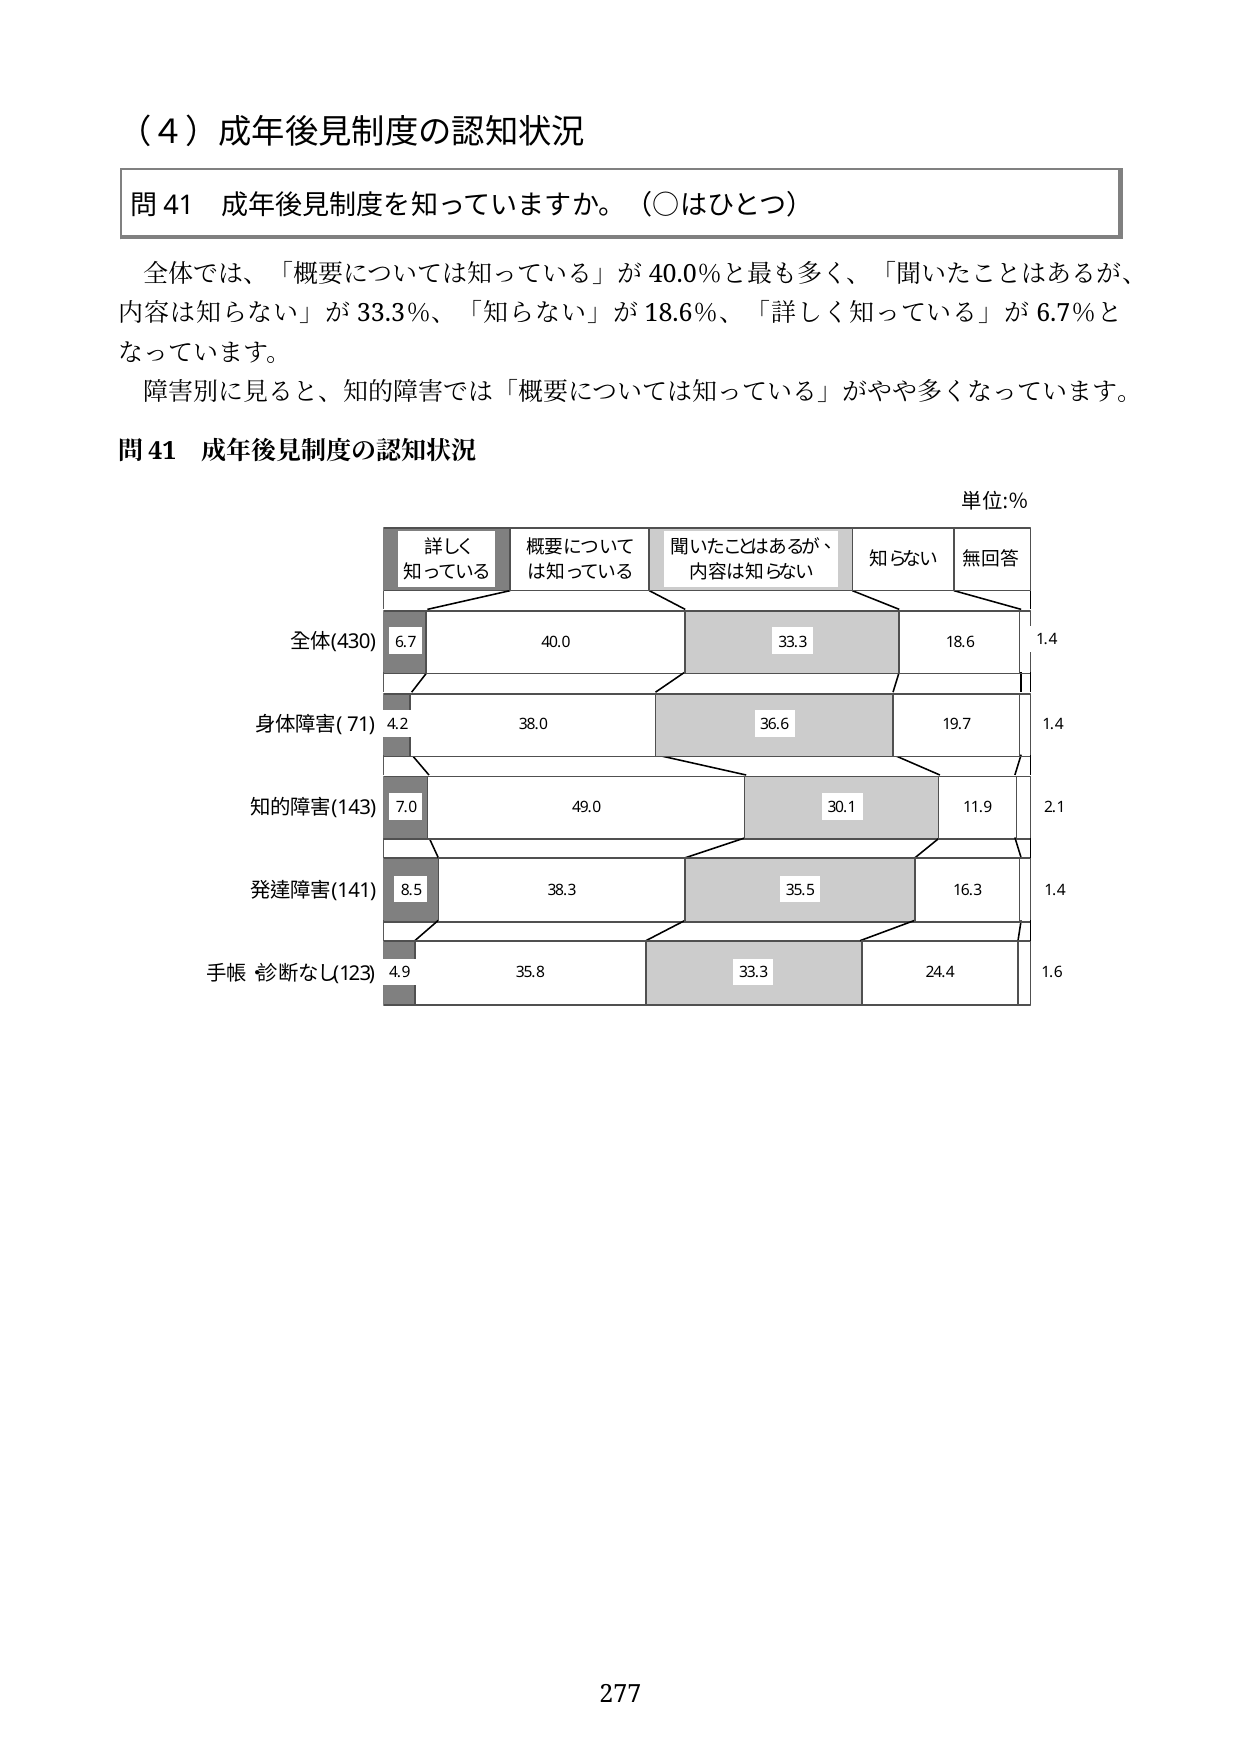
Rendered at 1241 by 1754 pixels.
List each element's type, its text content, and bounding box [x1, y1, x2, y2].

text 問41 成年後見制度の認知状況 [118, 429, 1122, 468]
text 障害別に見ると、知的障害では「概要については知っている」がやや多くなっています。 [118, 370, 1122, 409]
text 全体では、「概要については知っている」が40.0％と最も多く、「聞いたことはあるが、内容は知らない」が33.3％、「知らない」が18.6％、「詳しく知っている」が6.7％となっています。 [118, 252, 1122, 370]
text 問41 成年後見制度を知っていますか。（○はひとつ） [122, 170, 1118, 235]
text （４）成年後見制度の認知状況 [118, 89, 1122, 168]
